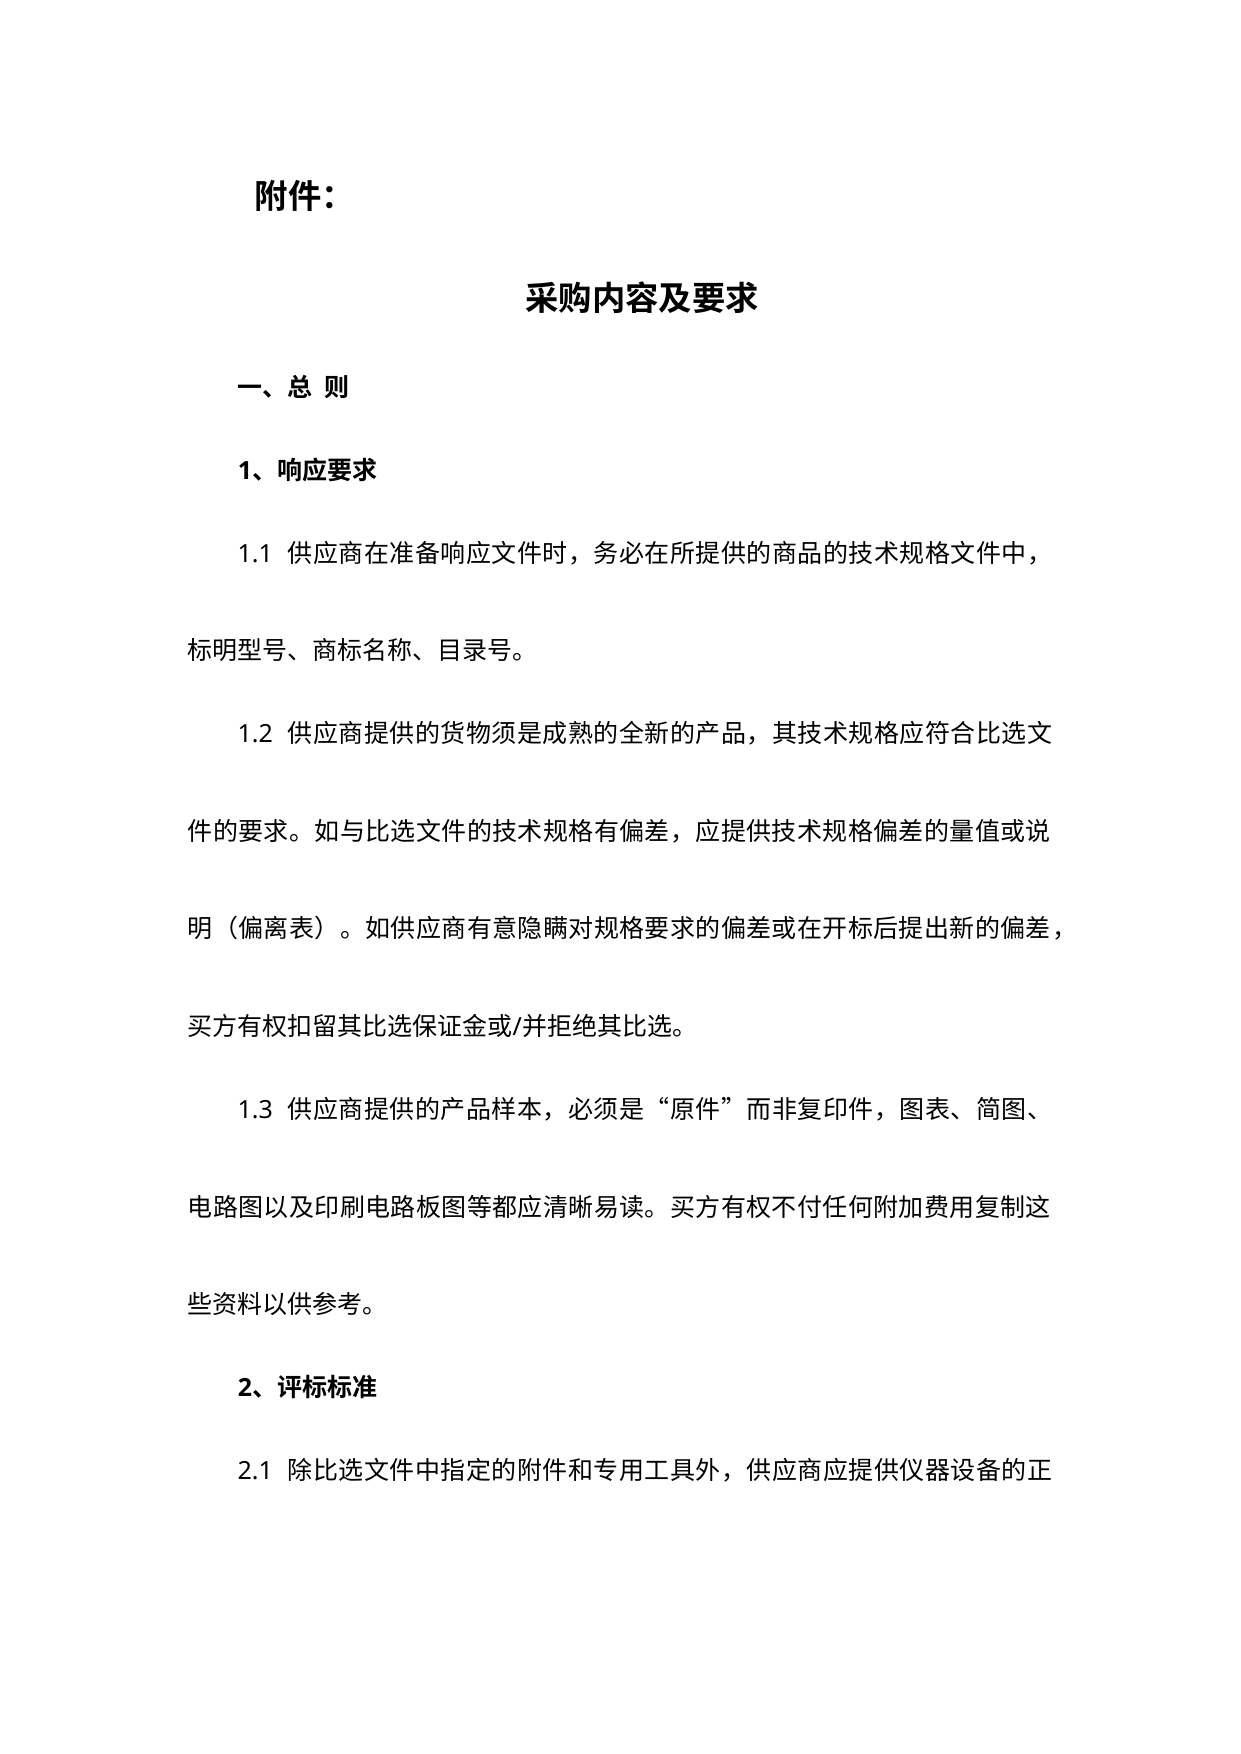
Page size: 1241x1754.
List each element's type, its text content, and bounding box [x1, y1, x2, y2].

text 1.2 供应商提供的货物须是成熟的全新的产品，其技术规格应符合比选文件的要求。如与比选文件的技术规格有偏差，应提供技术规格偏差的量值或说明（偏离表）。如供应商有意隐瞒对规格要求的偏差或在开标后提出新的偏差，买方有权扣留其比选保证金或/并拒绝其比选。 [187, 699, 1053, 1057]
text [187, 1436, 1053, 1501]
text 1.1 供应商在准备响应文件时，务必在所提供的商品的技术规格文件中，标明型号、商标名称、目录号。 [187, 519, 1053, 681]
text 一、总 则 [187, 353, 1053, 418]
subtitle 附件： [187, 162, 1053, 227]
text 1、响应要求 [187, 436, 1053, 501]
text 2、评标标准 [187, 1353, 1053, 1418]
text 1.3 供应商提供的产品样本，必须是“原件”而非复印件，图表、简图、电路图以及印刷电路板图等都应清晰易读。买方有权不付任何附加费用复制这些资料以供参考。 [187, 1075, 1053, 1335]
text 采购内容及要求 [187, 263, 1053, 328]
